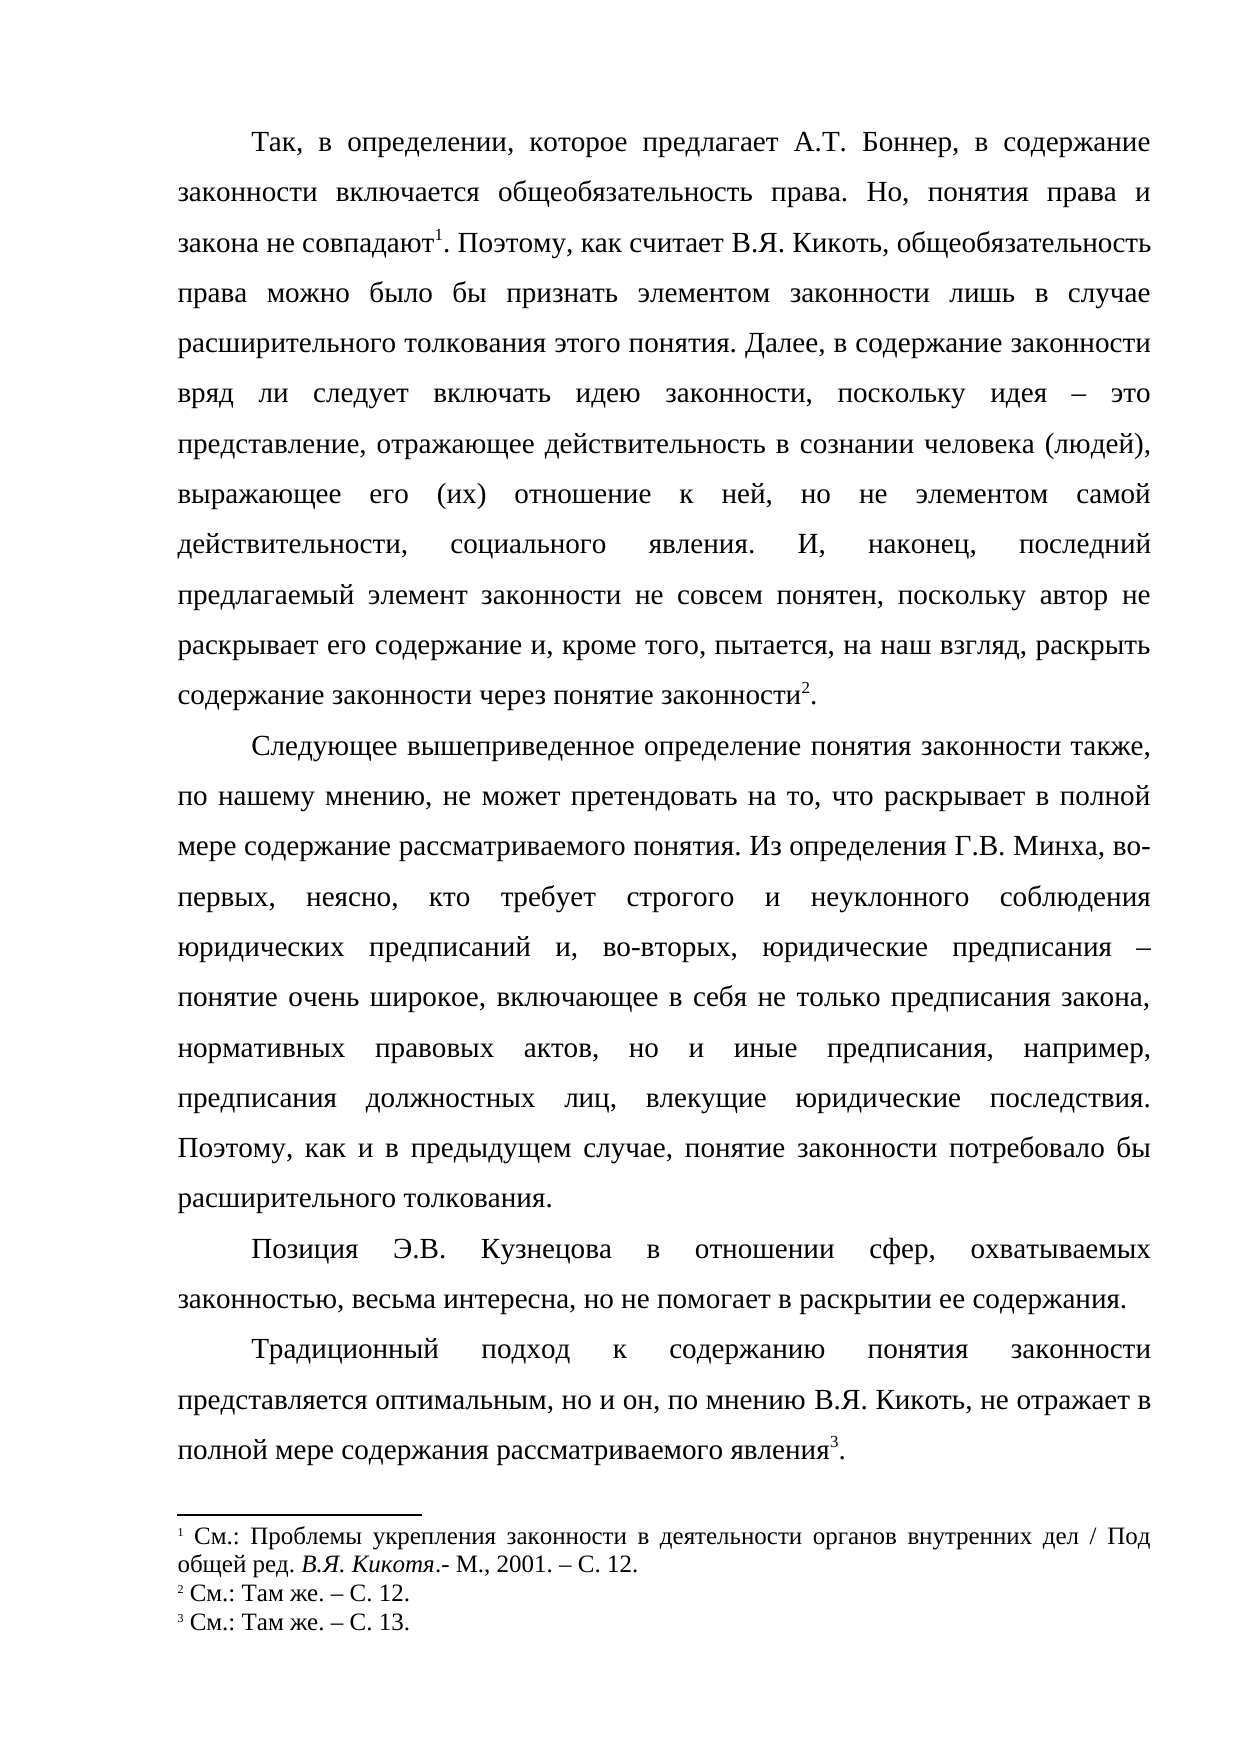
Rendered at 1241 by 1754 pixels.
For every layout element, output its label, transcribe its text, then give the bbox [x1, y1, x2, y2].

text Традиционный подход к содержанию понятия законности представляется оптимальным, но и он, по мнению В.Я. Кикоть, не отражает в полной мере содержания рассматриваемого явления. [177, 1332, 1152, 1466]
text Позиция Э.В. Кузнецова в отношении сфер, охватываемых законностью, весьма интересна, но не помогает в раскрытии ее содержания. [177, 1231, 1152, 1315]
text Следующее вышеприведенное определение понятия законности также, по нашему мнению, не может претендовать на то, что раскрывает в полной мере содержание рассматриваемого понятия. Из определения Г.В. Минха, во-первых, неясно, кто требует строгого и неуклонного соблюдения юридических предписаний и, во-вторых, юридические предписания – понятие очень широкое, включающее в себя не только предписания закона, нормативных правовых актов, но и иные предписания, например, предписания должностных лиц, влекущие юридические последствия. Поэтому, как и в предыдущем случае, понятие законности потребовало бы расширительного толкования. [177, 728, 1152, 1214]
text Так, в определении, которое предлагает А.Т. Боннер, в содержание законности включается общеобязательность права. Но, понятия права и закона не совпадают. Поэтому, как считает В.Я. Кикоть, общеобязательность права можно было бы признать элементом законности лишь в случае расширительного толкования этого понятия. Далее, в содержание законности вряд ли следует включать идею законности, поскольку идея – это представление, отражающее действительность в сознании человека (людей), выражающее его (их) отношение к ней, но не элементом самой действительности, социального явления. И, наконец, последний предлагаемый элемент законности не совсем понятен, поскольку автор не раскрывает его содержание и, кроме того, пытается, на наш взгляд, раскрыть содержание законности через понятие законности. [177, 124, 1152, 711]
